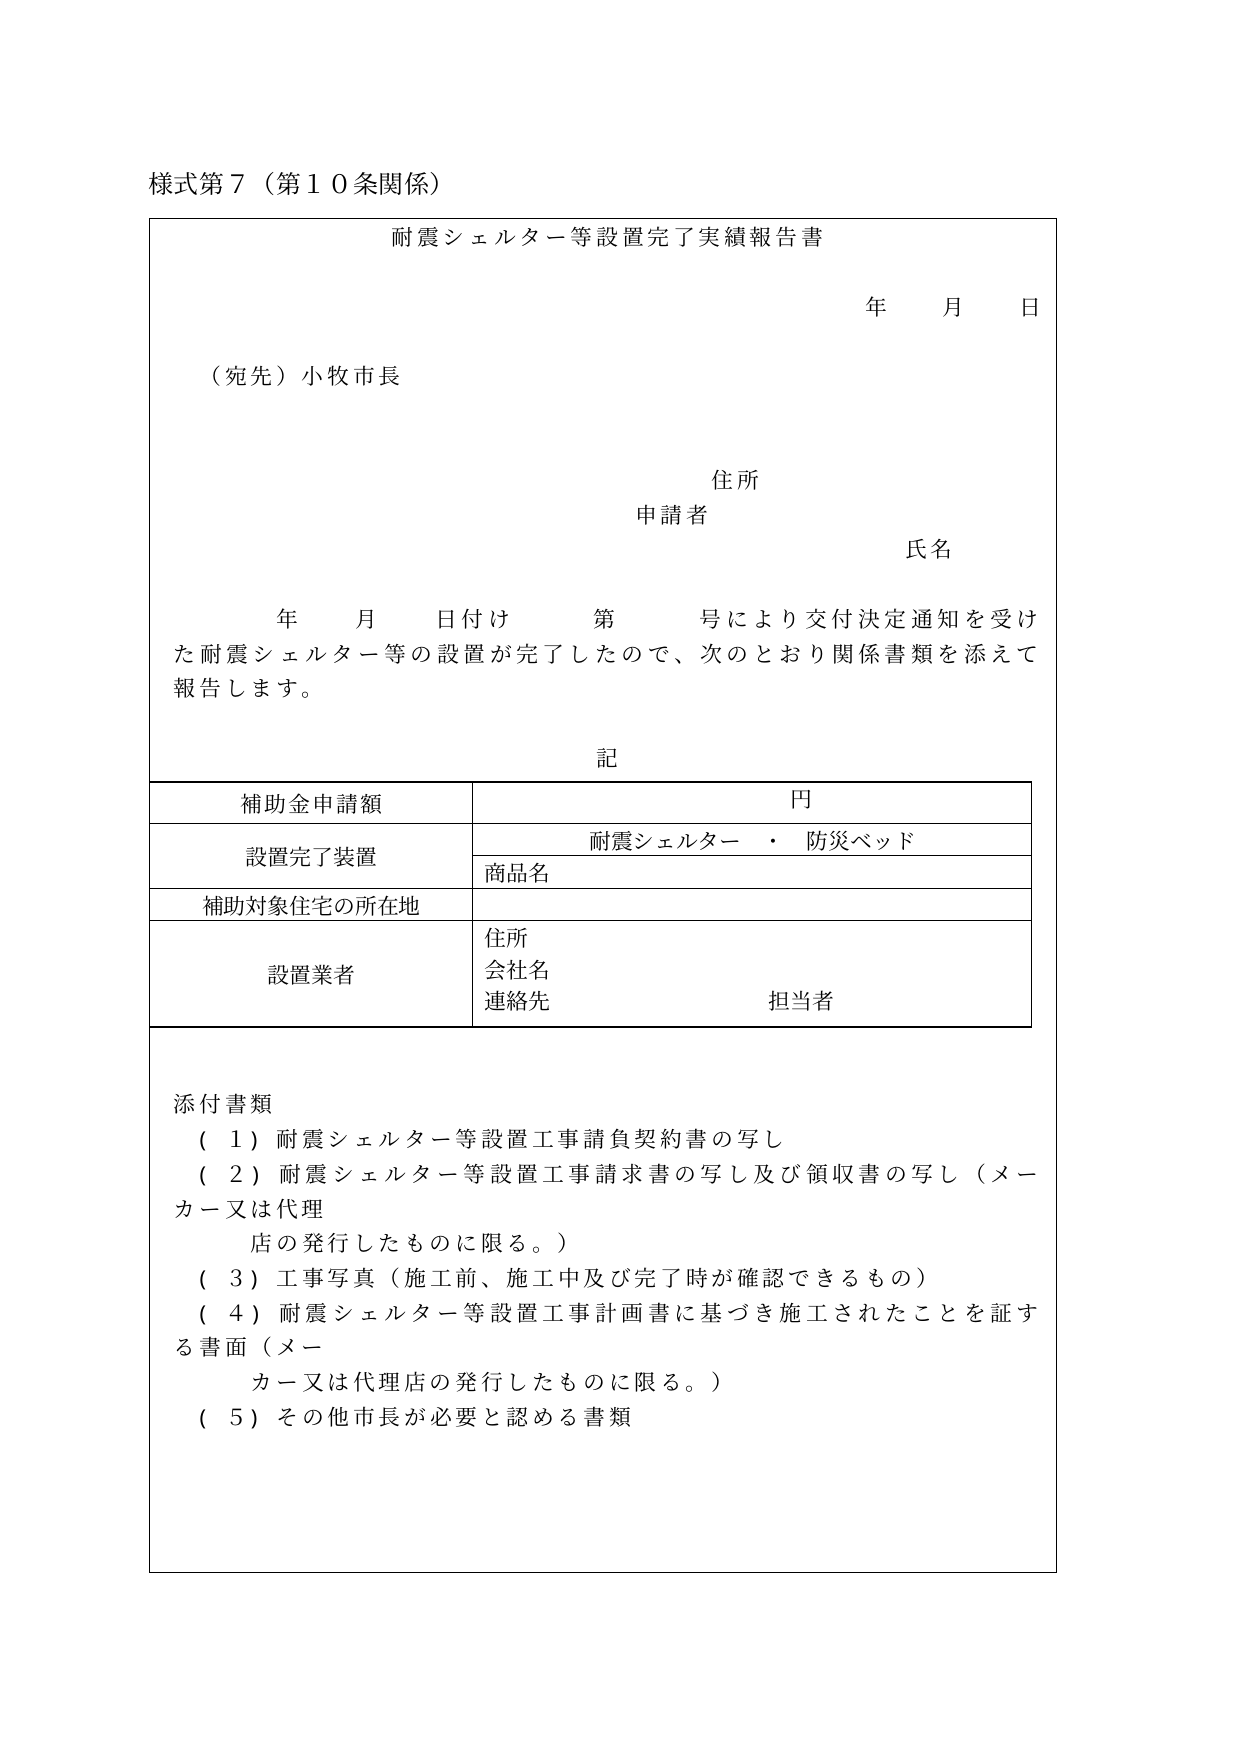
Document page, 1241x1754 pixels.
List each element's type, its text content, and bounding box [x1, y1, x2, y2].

text 様式第７（第１０条関係） [148, 148, 1122, 218]
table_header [150, 219, 1056, 1572]
